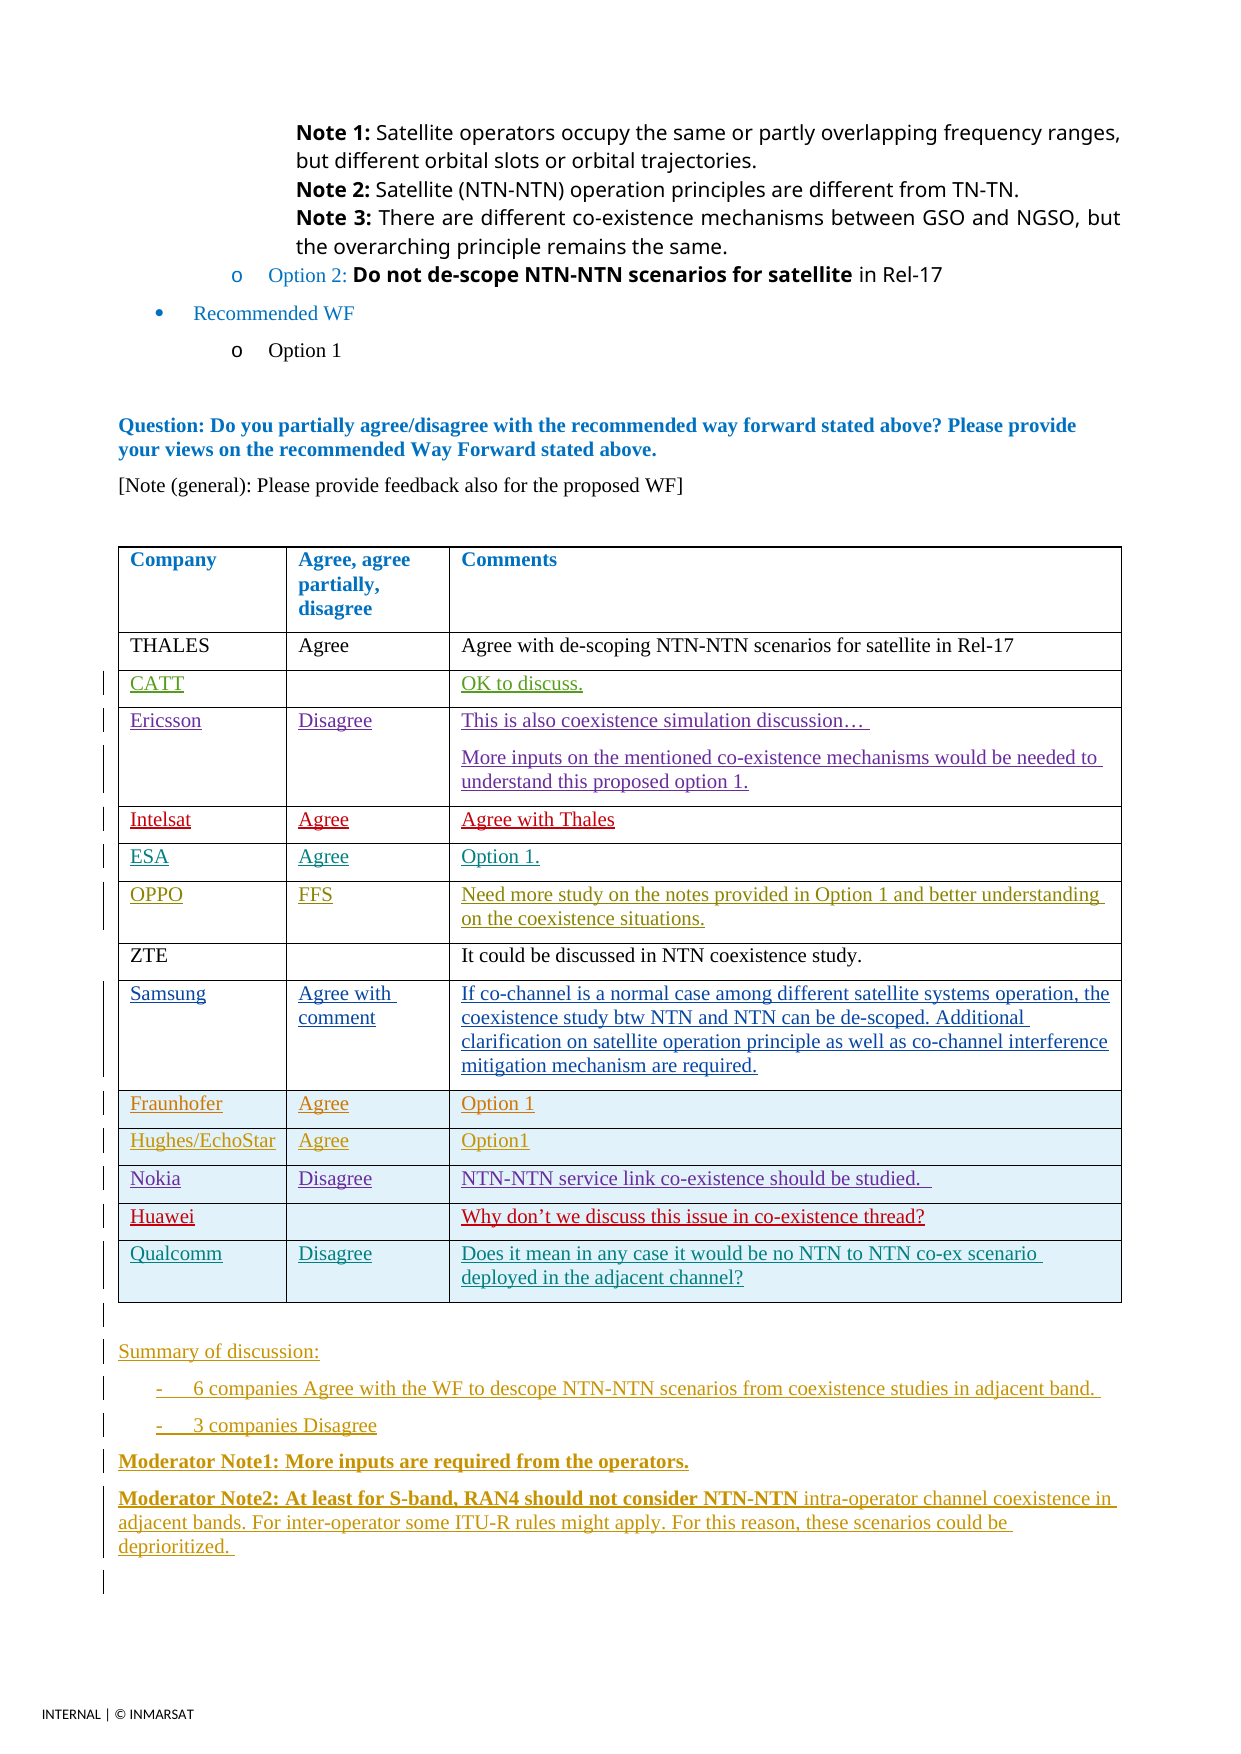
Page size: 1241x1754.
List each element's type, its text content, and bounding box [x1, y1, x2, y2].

table_cell [450, 981, 1121, 1090]
table_cell It could be discussed in NTN coexistence study. [450, 944, 1121, 980]
table_cell [287, 944, 449, 980]
table_header Comments [450, 548, 1121, 632]
table_cell Agree with de-scoping NTN-NTN scenarios for satellite in Rel-17 [450, 633, 1121, 670]
list Recommended WF [156, 301, 1122, 325]
table_cell [287, 671, 449, 707]
table_cell [450, 708, 1121, 806]
table_cell THALES [119, 633, 286, 670]
table_cell [450, 844, 1121, 881]
table_cell Agree [287, 633, 449, 670]
list Option 2: Do not de-scope NTN-NTN scenarios for satellite in Rel-17 [231, 260, 1122, 289]
list Note 1: Satellite operators occupy the same or partly overlapping frequency ranges, but different orbital slots or orbital trajectories. [296, 118, 1122, 175]
table_cell [119, 708, 286, 806]
table_cell [287, 882, 449, 942]
list Option 1 [231, 338, 1122, 363]
table_cell [450, 671, 1121, 707]
table_cell [450, 882, 1121, 942]
list Note 2: Satellite (NTN-NTN) operation principles are different from TN-TN. [296, 175, 1122, 203]
list Note 3: There are different co-existence mechanisms between GSO and NGSO, but the overarching principle remains the same. [296, 203, 1122, 260]
table_header Company [119, 548, 286, 632]
table_cell [287, 708, 449, 806]
table_cell [287, 807, 449, 843]
text [Note (general): Please provide feedback also for the proposed WF] [118, 473, 1122, 497]
text Question: Do you partially agree/disagree with the recommended way forward stated above? Please provide your views on the recommended Way Forward stated above. [118, 413, 1122, 461]
table_cell [119, 671, 286, 707]
table_cell [287, 981, 449, 1090]
table_cell [287, 844, 449, 881]
table_cell ZTE [119, 944, 286, 980]
table_cell [119, 807, 286, 843]
table_cell [450, 807, 1121, 843]
table_header Agree, agree partially, disagree [287, 548, 449, 632]
table_cell [119, 981, 286, 1090]
table_cell [119, 882, 286, 942]
table_cell [119, 844, 286, 881]
